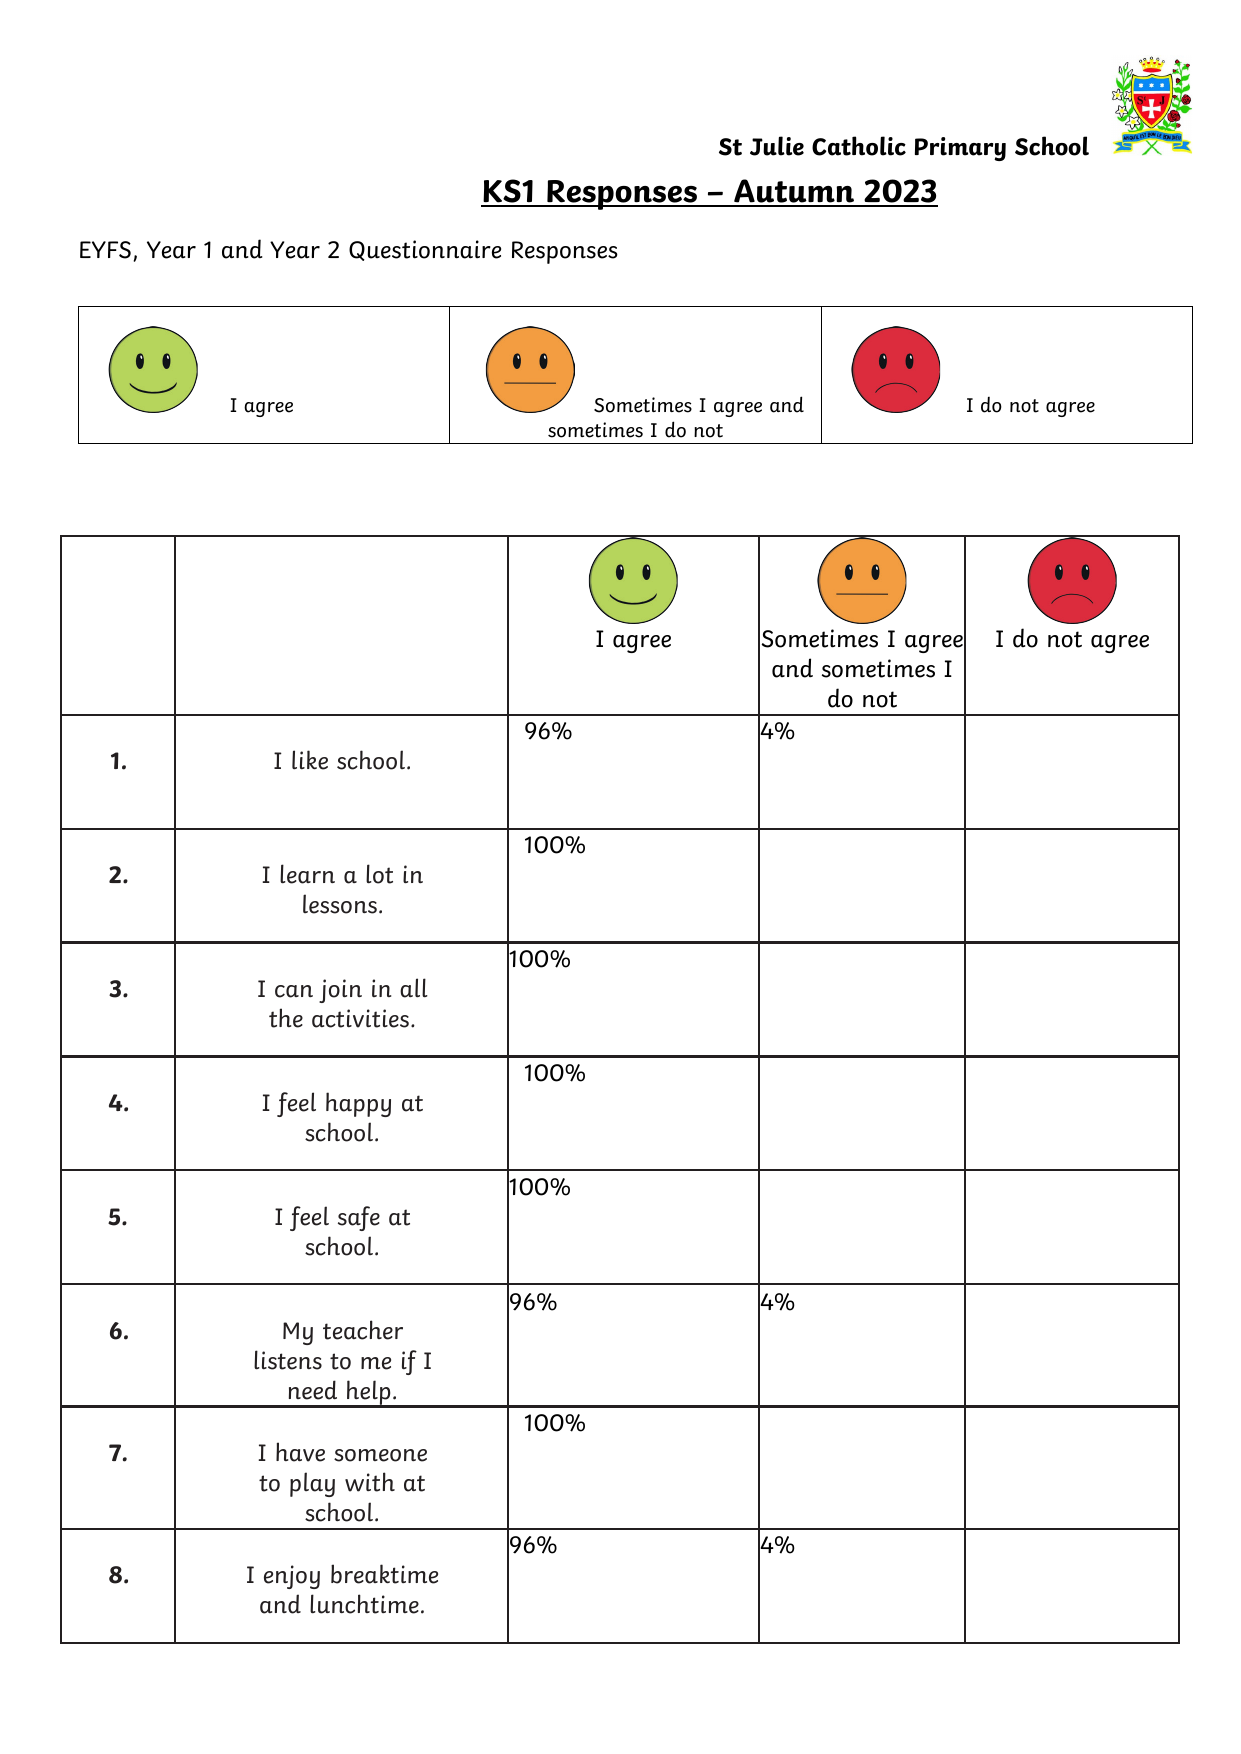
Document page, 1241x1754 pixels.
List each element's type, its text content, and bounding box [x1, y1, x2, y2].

table_cell [966, 716, 1178, 827]
table_header [176, 537, 507, 713]
table_cell [966, 1285, 1178, 1405]
table_cell [760, 1058, 964, 1169]
table_cell 96% [509, 1285, 758, 1405]
table_header Sometimes I agree and sometimes I do not [450, 307, 821, 443]
table_cell 100% [509, 830, 758, 941]
table_cell [966, 944, 1178, 1055]
table_cell [966, 1058, 1178, 1169]
table_header I do not agree [966, 537, 1178, 713]
picture [1111, 55, 1193, 156]
table_cell [966, 1408, 1178, 1528]
table_cell [760, 1171, 964, 1283]
table_cell 3. [62, 944, 174, 1055]
table_cell I can join in all the activities. [176, 944, 507, 1055]
table_cell I like school. [176, 716, 507, 827]
table_cell 2. [62, 830, 174, 941]
table_cell 96% [509, 716, 758, 827]
table_cell 100% [509, 1058, 758, 1169]
table_cell I learn a lot in lessons. [176, 830, 507, 941]
table_cell [760, 830, 964, 941]
table_cell 100% [509, 944, 758, 1055]
table_cell 8. [62, 1530, 174, 1642]
table_header [62, 537, 174, 713]
table_cell My teacher listens to me if I need help. [176, 1285, 507, 1405]
table_cell 4% [760, 1530, 964, 1642]
table_header Sometimes I agree and sometimes I do not [760, 537, 964, 713]
table_cell 7. [62, 1408, 174, 1528]
table_cell [966, 830, 1178, 941]
table_header I do not agree [822, 307, 1192, 443]
table_cell 5. [62, 1171, 174, 1283]
table_cell 1. [62, 716, 174, 827]
table_cell [966, 1530, 1178, 1642]
table_cell 100% [509, 1171, 758, 1283]
picture [817, 537, 907, 624]
table_cell 96% [509, 1530, 758, 1642]
picture [588, 537, 678, 624]
table_header I agree [79, 307, 449, 443]
table_cell I feel happy at school. [176, 1058, 507, 1169]
picture [1027, 537, 1117, 624]
table_cell 6. [62, 1285, 174, 1405]
table_cell 4% [760, 1285, 964, 1405]
table_cell [760, 944, 964, 1055]
table_cell [966, 1171, 1178, 1283]
text KS1 Responses – Autumn 2023 [227, 171, 1192, 211]
text EYFS, Year 1 and Year 2 Questionnaire Responses [78, 234, 1130, 264]
table_cell 100% [509, 1408, 758, 1528]
table_cell 4. [62, 1058, 174, 1169]
table_cell I enjoy breaktime and lunchtime. [176, 1530, 507, 1642]
table_cell [760, 1408, 964, 1528]
text St Julie Catholic Primary School [227, 55, 1192, 161]
table_cell I feel safe at school. [176, 1171, 507, 1283]
table_cell 4% [760, 716, 964, 827]
table_cell I have someone to play with at school. [176, 1408, 507, 1528]
table_header I agree [509, 537, 758, 713]
